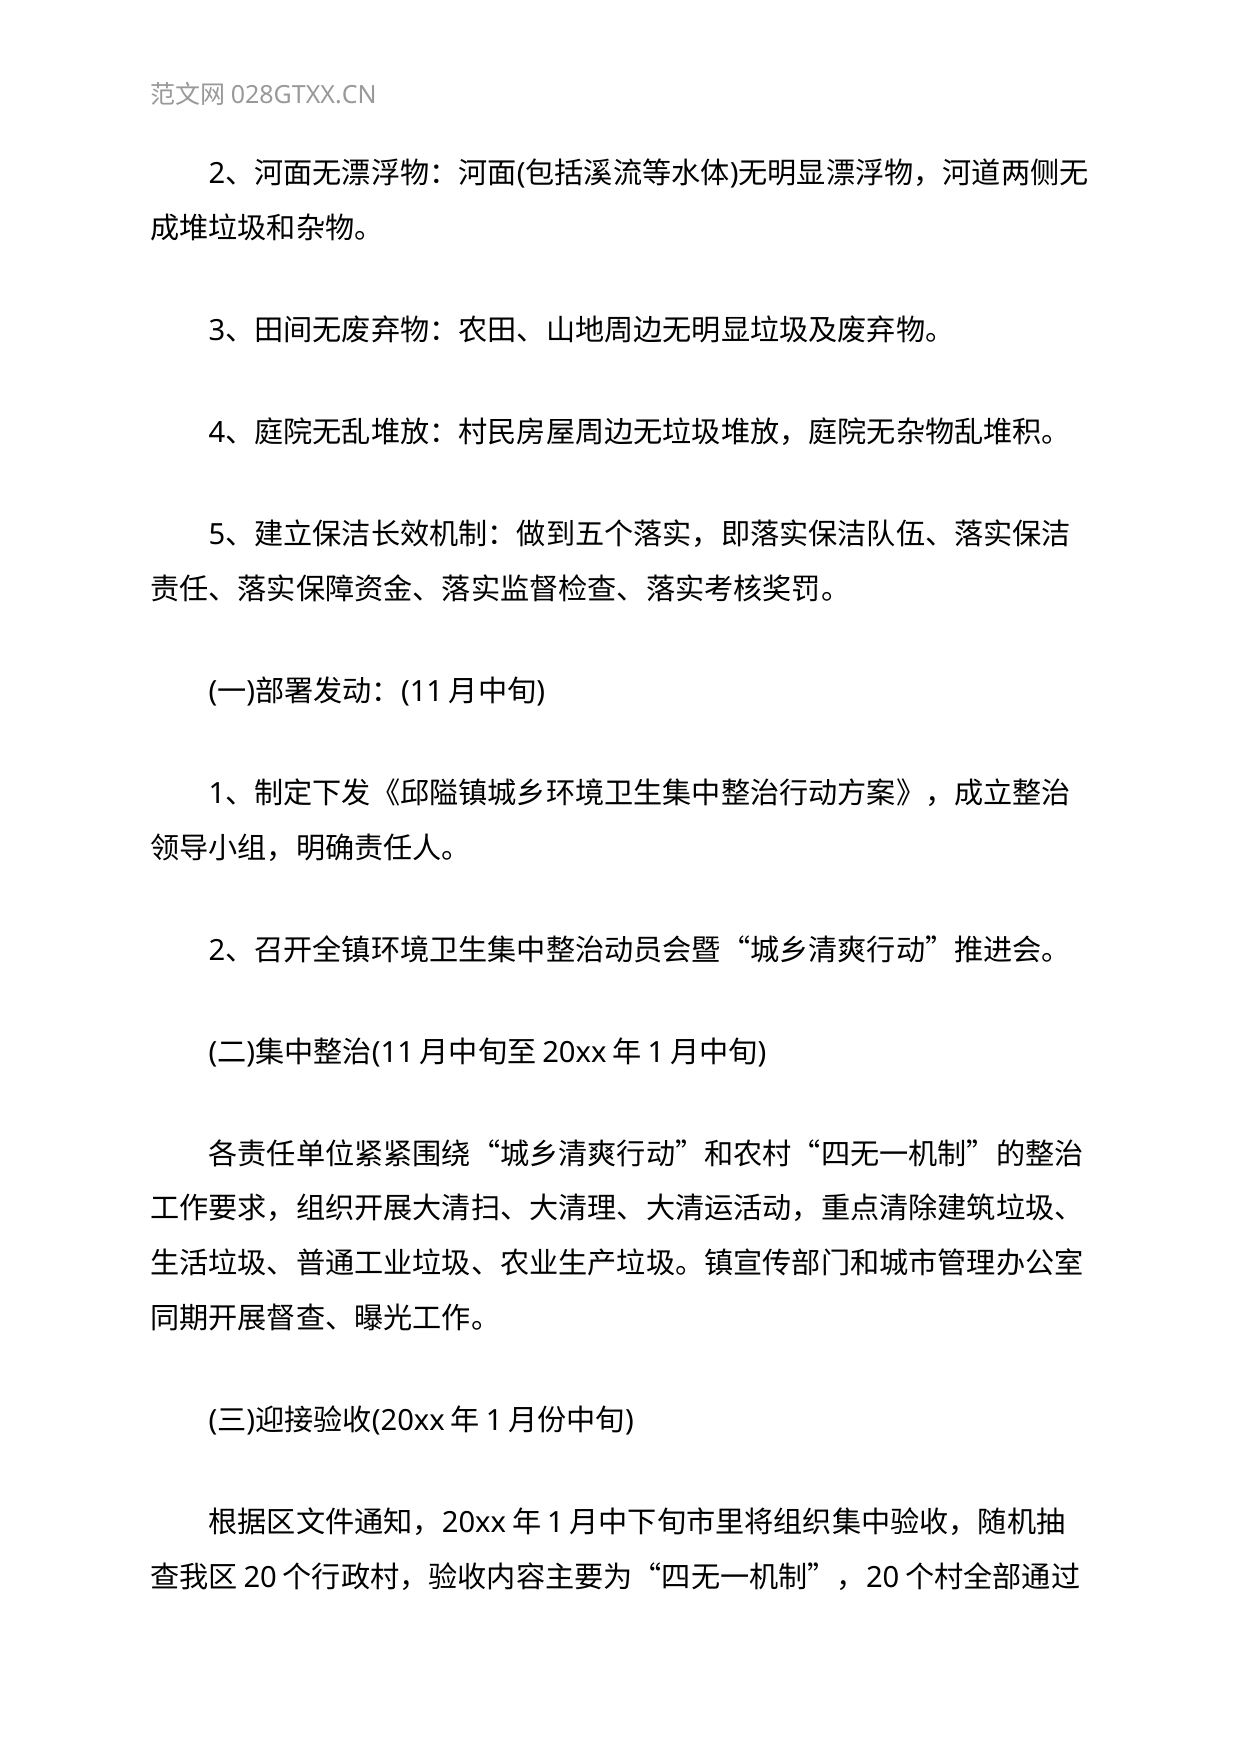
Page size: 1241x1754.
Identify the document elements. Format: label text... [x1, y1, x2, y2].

text 3、田间无废弃物：农田、山地周边无明显垃圾及废弃物。 [150, 307, 1090, 349]
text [150, 1499, 1090, 1596]
text 4、庭院无乱堆放：村民房屋周边无垃圾堆放，庭院无杂物乱堆积。 [150, 409, 1090, 451]
text 5、建立保洁长效机制：做到五个落实，即落实保洁队伍、落实保洁责任、落实保障资金、落实监督检查、落实考核奖罚。 [150, 511, 1090, 608]
text (二)集中整治(11月中旬至20xx年1月中旬) [150, 1028, 1090, 1071]
text 1、制定下发《邱隘镇城乡环境卫生集中整治行动方案》，成立整治领导小组，明确责任人。 [150, 769, 1090, 867]
text 2、召开全镇环境卫生集中整治动员会暨“城乡清爽行动”推进会。 [150, 926, 1090, 969]
text 2、河面无漂浮物：河面(包括溪流等水体)无明显漂浮物，河道两侧无成堆垃圾和杂物。 [150, 150, 1090, 247]
text 各责任单位紧紧围绕“城乡清爽行动”和农村“四无一机制”的整治工作要求，组织开展大清扫、大清理、大清运活动，重点清除建筑垃圾、生活垃圾、普通工业垃圾、农业生产垃圾。镇宣传部门和城市管理办公室同期开展督查、曝光工作。 [150, 1130, 1090, 1337]
text (三)迎接验收(20xx年1月份中旬) [150, 1397, 1090, 1439]
text (一)部署发动：(11月中旬) [150, 667, 1090, 710]
